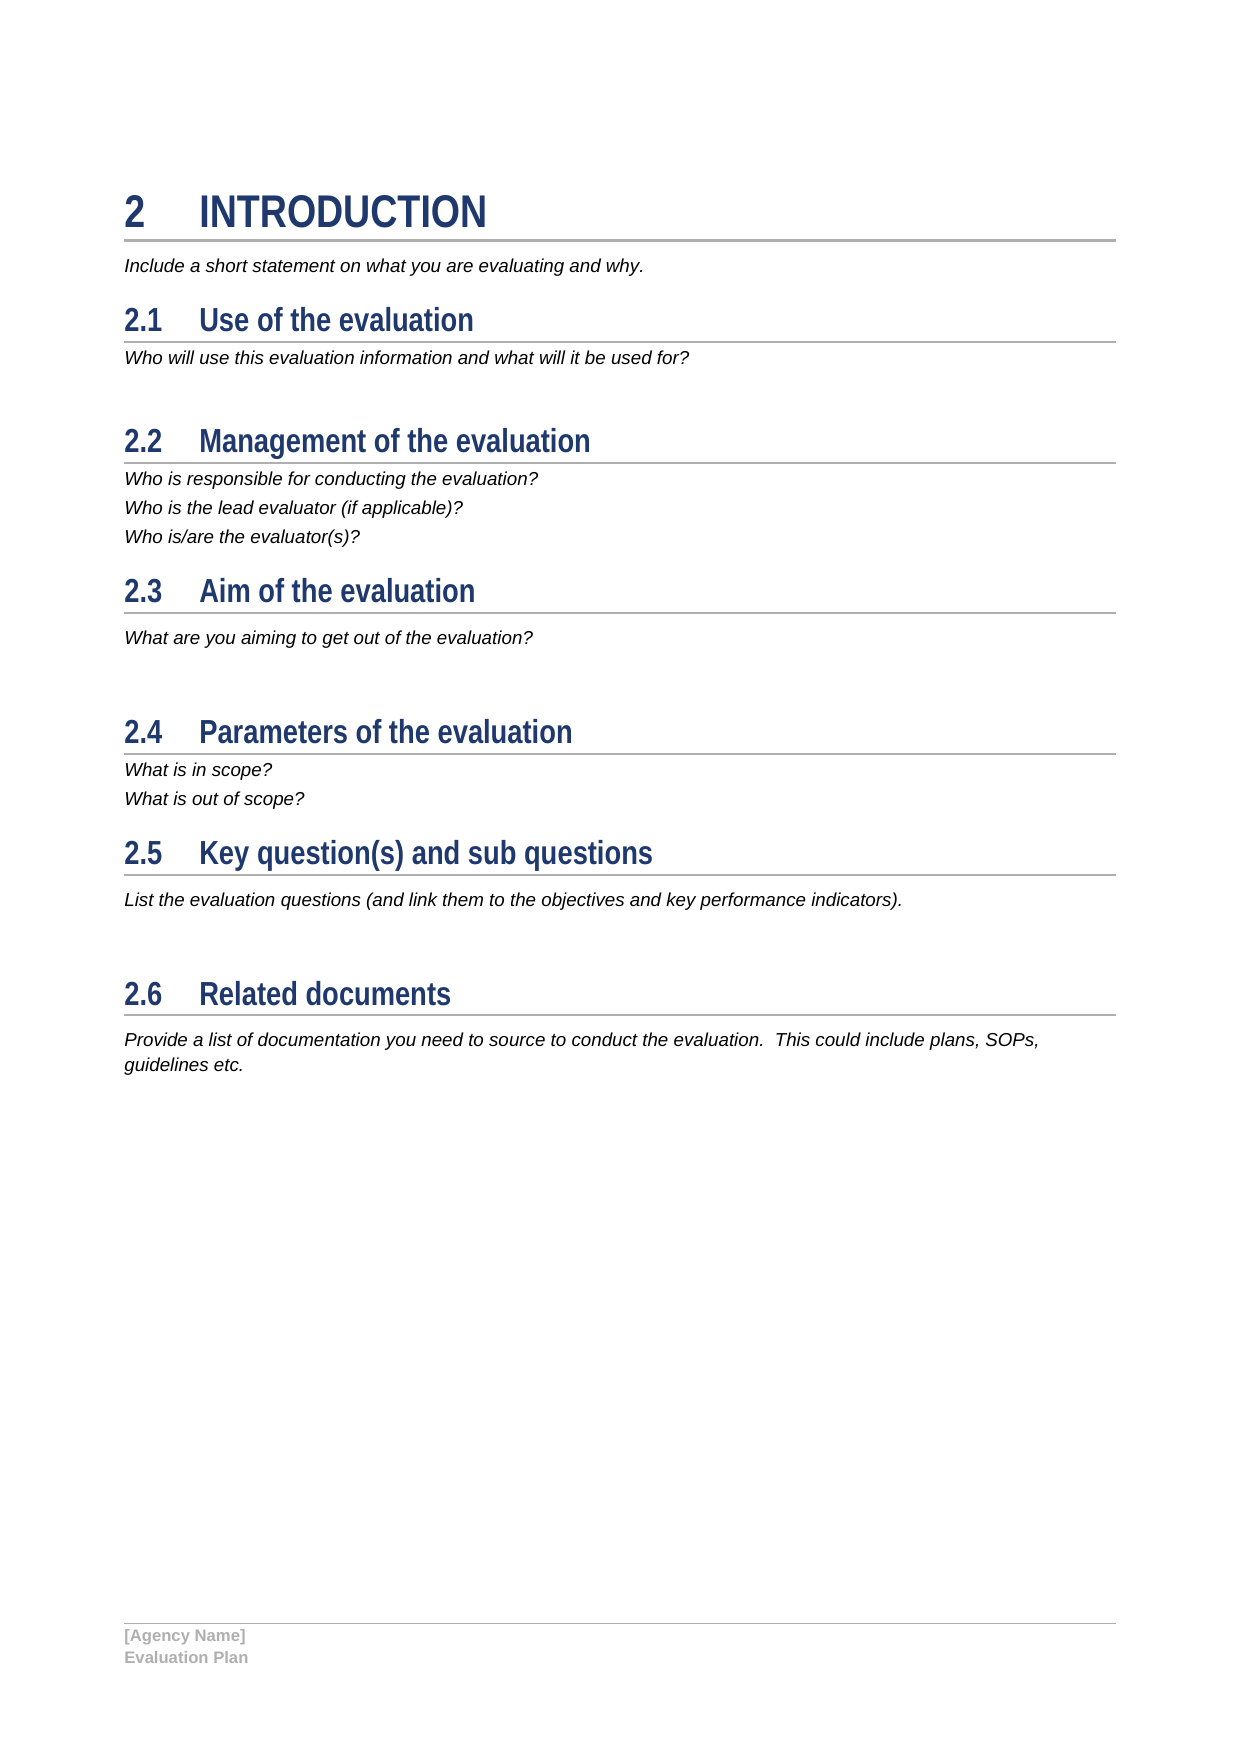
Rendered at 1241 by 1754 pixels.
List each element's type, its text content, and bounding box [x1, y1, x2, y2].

subtitle Introduction [124, 184, 1116, 239]
text Who is/are the evaluator(s)? [124, 526, 1116, 548]
text What are you aiming to get out of the evaluation? [124, 627, 1116, 648]
subtitle Parameters of the evaluation [124, 712, 1116, 753]
text Who is the lead evaluator (if applicable)? [124, 497, 1116, 519]
text Who is responsible for conducting the evaluation? [124, 468, 1116, 490]
subtitle Key question(s) and sub questions [124, 833, 1116, 874]
text Who will use this evaluation information and what will it be used for? [124, 347, 1116, 369]
text What is in scope? [124, 759, 1116, 780]
text Include a short statement on what you are evaluating and why. [124, 255, 1116, 276]
subtitle Aim of the evaluation [124, 572, 1116, 612]
subtitle Management of the evaluation [124, 422, 1116, 462]
text Provide a list of documentation you need to source to conduct the evaluation. This could include plans, SOPs, guidelines etc. [124, 1029, 1116, 1075]
subtitle Use of the evaluation [124, 301, 1116, 341]
subtitle Related documents [124, 974, 1116, 1014]
text List the evaluation questions (and link them to the objectives and key performance indicators). [124, 888, 1116, 910]
text What is out of scope? [124, 788, 1116, 809]
